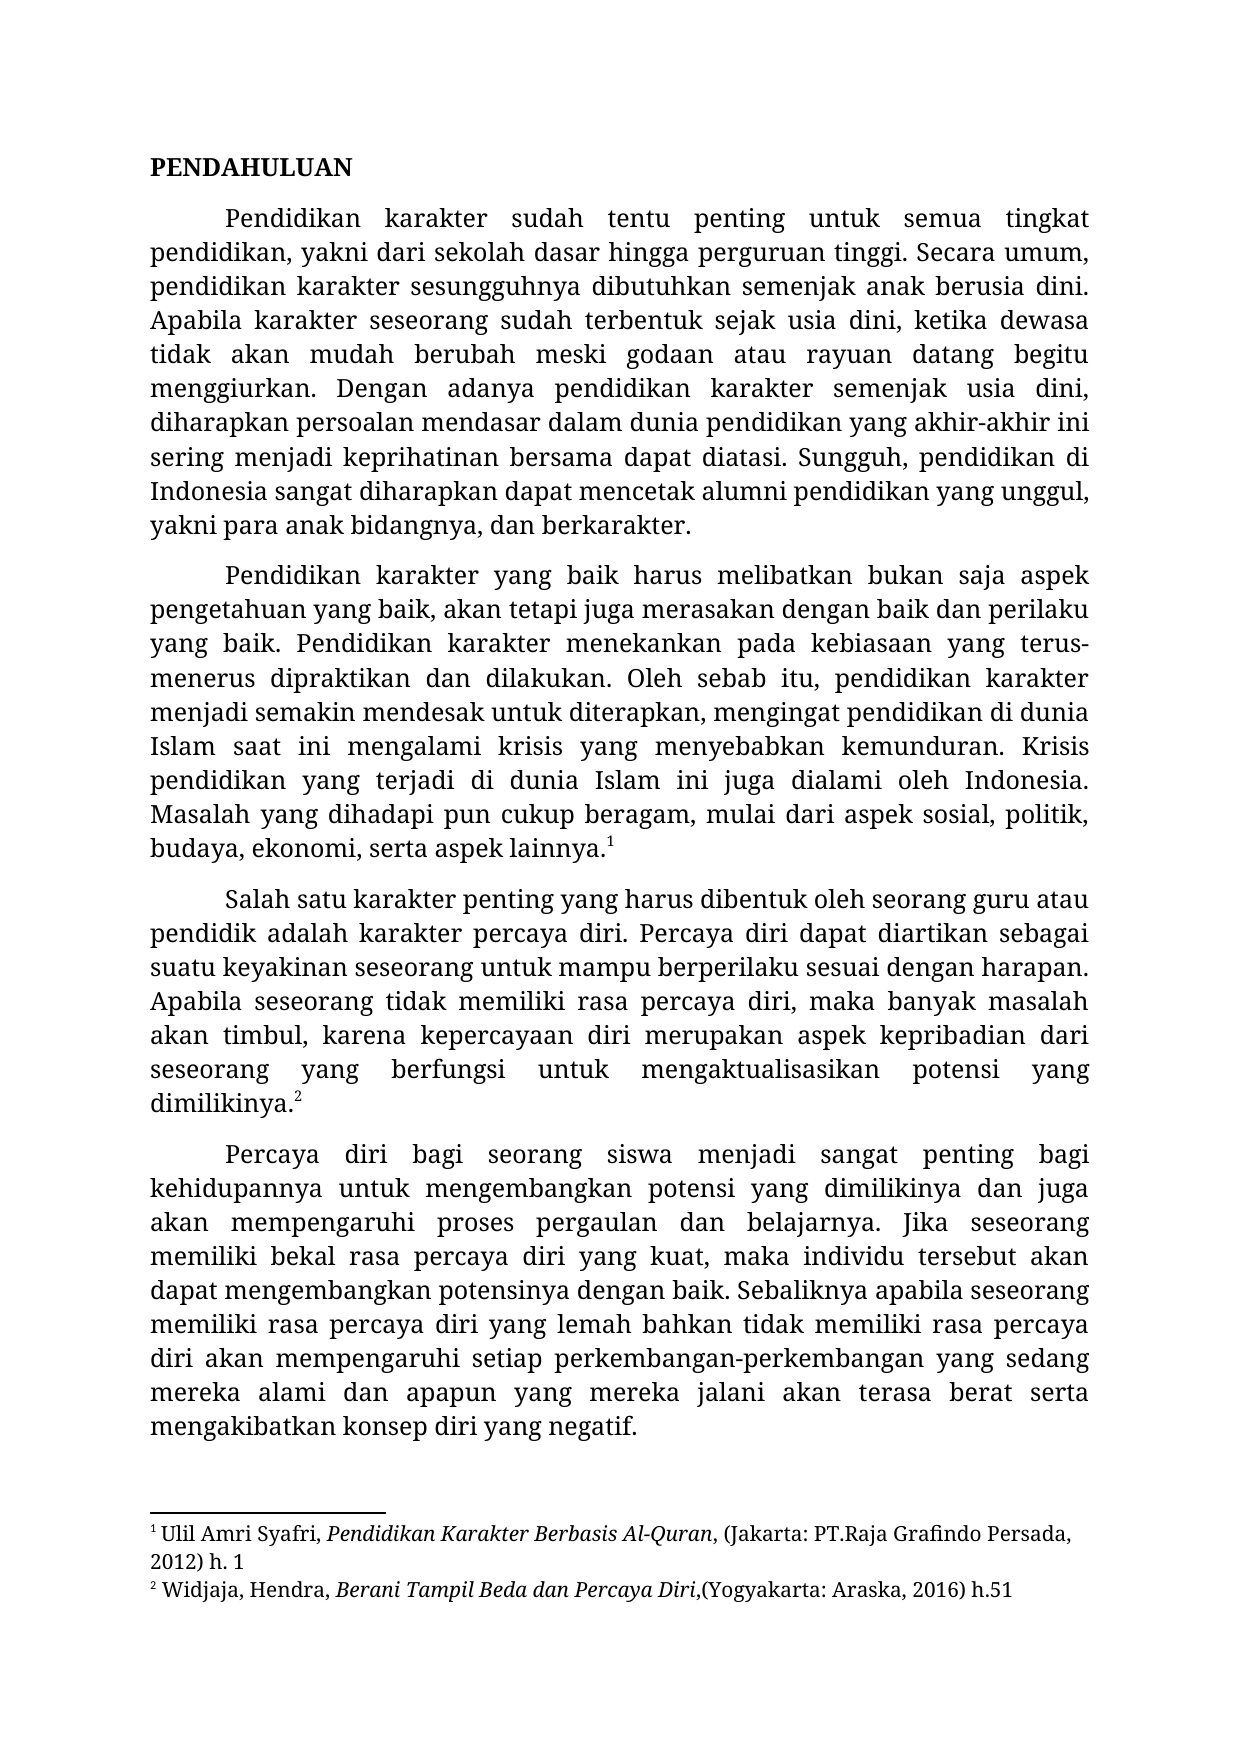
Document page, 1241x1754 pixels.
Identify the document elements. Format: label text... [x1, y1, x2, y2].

text Pendidikan karakter yang baik harus melibatkan bukan saja aspek pengetahuan yang baik, akan tetapi juga merasakan dengan baik dan perilaku yang baik. Pendidikan karakter menekankan pada kebiasaan yang terus-menerus dipraktikan dan dilakukan. Oleh sebab itu, pendidikan karakter menjadi semakin mendesak untuk diterapkan, mengingat pendidikan di dunia Islam saat ini mengalami krisis yang menyebabkan kemunduran. Krisis pendidikan yang terjadi di dunia Islam ini juga dialami oleh Indonesia. Masalah yang dihadapi pun cukup beragam, mulai dari aspek sosial, politik, budaya, ekonomi, serta aspek lainnya. [150, 558, 1090, 864]
text Salah satu karakter penting yang harus dibentuk oleh seorang guru atau pendidik adalah karakter percaya diri. Percaya diri dapat diartikan sebagai suatu keyakinan seseorang untuk mampu berperilaku sesuai dengan harapan. Apabila seseorang tidak memiliki rasa percaya diri, maka banyak masalah akan timbul, karena kepercayaan diri merupakan aspek kepribadian dari seseorang yang berfungsi untuk mengaktualisasikan potensi yang dimilikinya. [150, 881, 1090, 1120]
text Percaya diri bagi seorang siswa menjadi sangat penting bagi kehidupannya untuk mengembangkan potensi yang dimilikinya dan juga akan mempengaruhi proses pergaulan dan belajarnya. Jika seseorang memiliki bekal rasa percaya diri yang kuat, maka individu tersebut akan dapat mengembangkan potensinya dengan baik. Sebaliknya apabila seseorang memiliki rasa percaya diri yang lemah bahkan tidak memiliki rasa percaya diri akan mempengaruhi setiap perkembangan-perkembangan yang sedang mereka alami dan apapun yang mereka jalani akan terasa berat serta mengakibatkan konsep diri yang negatif. [150, 1136, 1090, 1443]
text PENDAHULUAN [150, 150, 1090, 184]
text Pendidikan karakter sudah tentu penting untuk semua tingkat pendidikan, yakni dari sekolah dasar hingga perguruan tinggi. Secara umum, pendidikan karakter sesungguhnya dibutuhkan semenjak anak berusia dini. Apabila karakter seseorang sudah terbentuk sejak usia dini, ketika dewasa tidak akan mudah berubah meski godaan atau rayuan datang begitu menggiurkan. Dengan adanya pendidikan karakter semenjak usia dini, diharapkan persoalan mendasar dalam dunia pendidikan yang akhir-akhir ini sering menjadi keprihatinan bersama dapat diatasi. Sungguh, pendidikan di Indonesia sangat diharapkan dapat mencetak alumni pendidikan yang unggul, yakni para anak bidangnya, dan berkarakter. [150, 201, 1090, 541]
